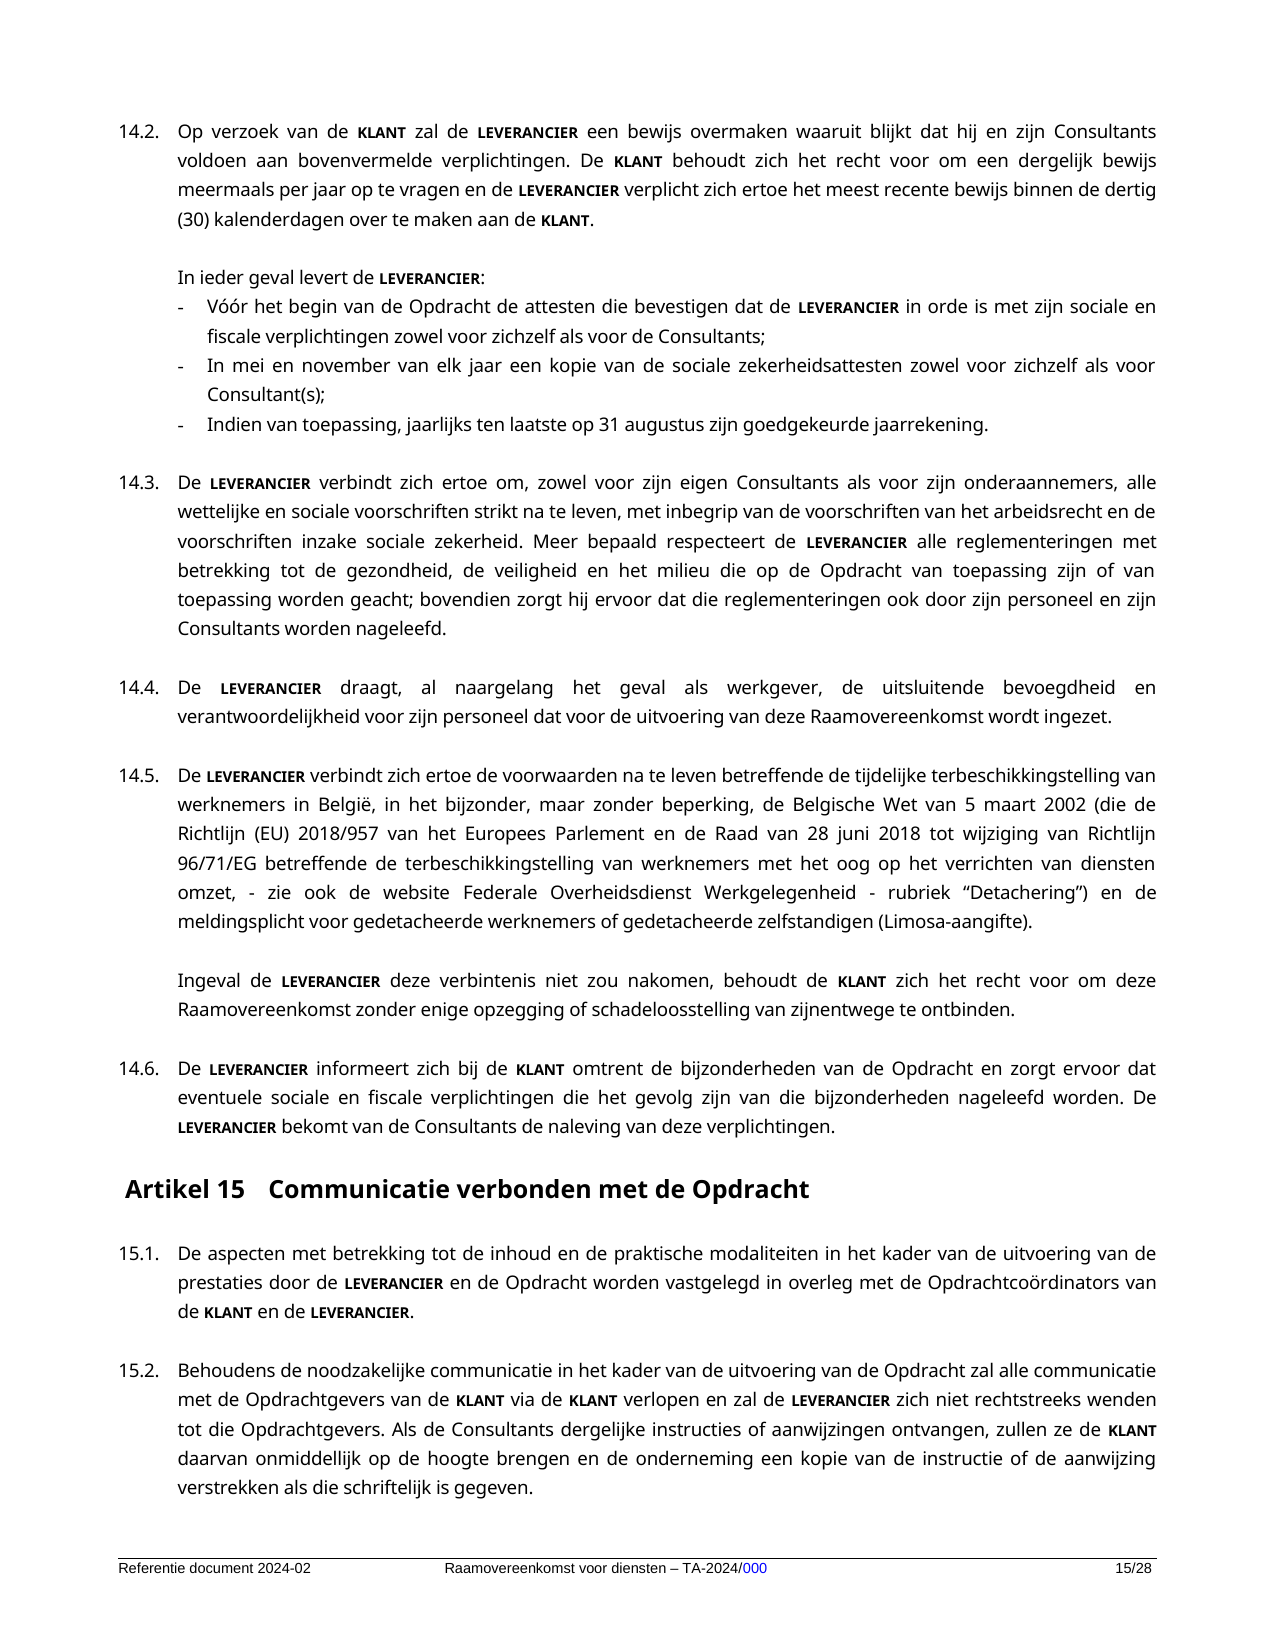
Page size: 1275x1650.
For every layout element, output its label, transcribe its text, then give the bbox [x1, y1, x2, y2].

subtitle Communicatie verbonden met de Opdracht [125, 1172, 1157, 1206]
list Op verzoek van de klant zal de leverancier een bewijs overmaken waaruit blijkt dat hij en zijn Consultants voldoen aan bovenvermelde verplichtingen. De klant behoudt zich het recht voor om een dergelijk bewijs meermaals per jaar op te vragen en de leverancier verplicht zich ertoe het meest recente bewijs binnen de dertig (30) kalenderdagen over te maken aan de klant. [118, 118, 1157, 231]
list In mei en november van elk jaar een kopie van de sociale zekerheidsattesten zowel voor zichzelf als voor Consultant(s); [177, 352, 1157, 407]
list Indien van toepassing, jaarlijks ten laatste op 31 augustus zijn goedgekeurde jaarrekening. [177, 411, 1157, 436]
list De leverancier verbindt zich ertoe om, zowel voor zijn eigen Consultants als voor zijn onderaannemers, alle wettelijke en sociale voorschriften strikt na te leven, met inbegrip van de voorschriften van het arbeidsrecht en de voorschriften inzake sociale zekerheid. Meer bepaald respecteert de leverancier alle reglementeringen met betrekking tot de gezondheid, de veiligheid en het milieu die op de Opdracht van toepassing zijn of van toepassing worden geacht; bovendien zorgt hij ervoor dat die reglementeringen ook door zijn personeel en zijn Consultants worden nageleefd. [118, 469, 1157, 641]
list Vóór het begin van de Opdracht de attesten die bevestigen dat de leverancier in orde is met zijn sociale en fiscale verplichtingen zowel voor zichzelf als voor de Consultants; [177, 294, 1157, 348]
list De leverancier verbindt zich ertoe de voorwaarden na te leven betreffende de tijdelijke terbeschikkingstelling van werknemers in België, in het bijzonder, maar zonder beperking, de Belgische Wet van 5 maart 2002 (die de Richtlijn (EU) 2018/957 van het Europees Parlement en de Raad van 28 juni 2018 tot wijziging van Richtlijn 96/71/EG betreffende de terbeschikkingstelling van werknemers met het oog op het verrichten van diensten omzet, - zie ook de website Federale Overheidsdienst Werkgelegenheid - rubriek “Detachering”) en de meldingsplicht voor gedetacheerde werknemers of gedetacheerde zelfstandigen (Limosa-aangifte). [118, 762, 1157, 934]
list De leverancier informeert zich bij de klant omtrent de bijzonderheden van de Opdracht en zorgt ervoor dat eventuele sociale en fiscale verplichtingen die het gevolg zijn van die bijzonderheden nageleefd worden. De leverancier bekomt van de Consultants de naleving van deze verplichtingen. [118, 1055, 1157, 1139]
list In ieder geval levert de leverancier: [177, 264, 1157, 290]
list Ingeval de leverancier deze verbintenis niet zou nakomen, behoudt de klant zich het recht voor om deze Raamovereenkomst zonder enige opzegging of schadeloosstelling van zijnentwege te ontbinden. [177, 967, 1157, 1022]
list De leverancier draagt, al naargelang het geval als werkgever, de uitsluitende bevoegdheid en verantwoordelijkheid voor zijn personeel dat voor de uitvoering van deze Raamovereenkomst wordt ingezet. [118, 674, 1157, 729]
list De aspecten met betrekking tot de inhoud en de praktische modaliteiten in het kader van de uitvoering van de prestaties door de leverancier en de Opdracht worden vastgelegd in overleg met de Opdrachtcoördinators van de klant en de leverancier. [118, 1240, 1157, 1324]
list Behoudens de noodzakelijke communicatie in het kader van de uitvoering van de Opdracht zal alle communicatie met de Opdrachtgevers van de klant via de klant verlopen en zal de leverancier zich niet rechtstreeks wenden tot die Opdrachtgevers. Als de Consultants dergelijke instructies of aanwijzingen ontvangen, zullen ze de klant daarvan onmiddellijk op de hoogte brengen en de onderneming een kopie van de instructie of de aanwijzing verstrekken als die schriftelijk is gegeven. [118, 1357, 1157, 1500]
